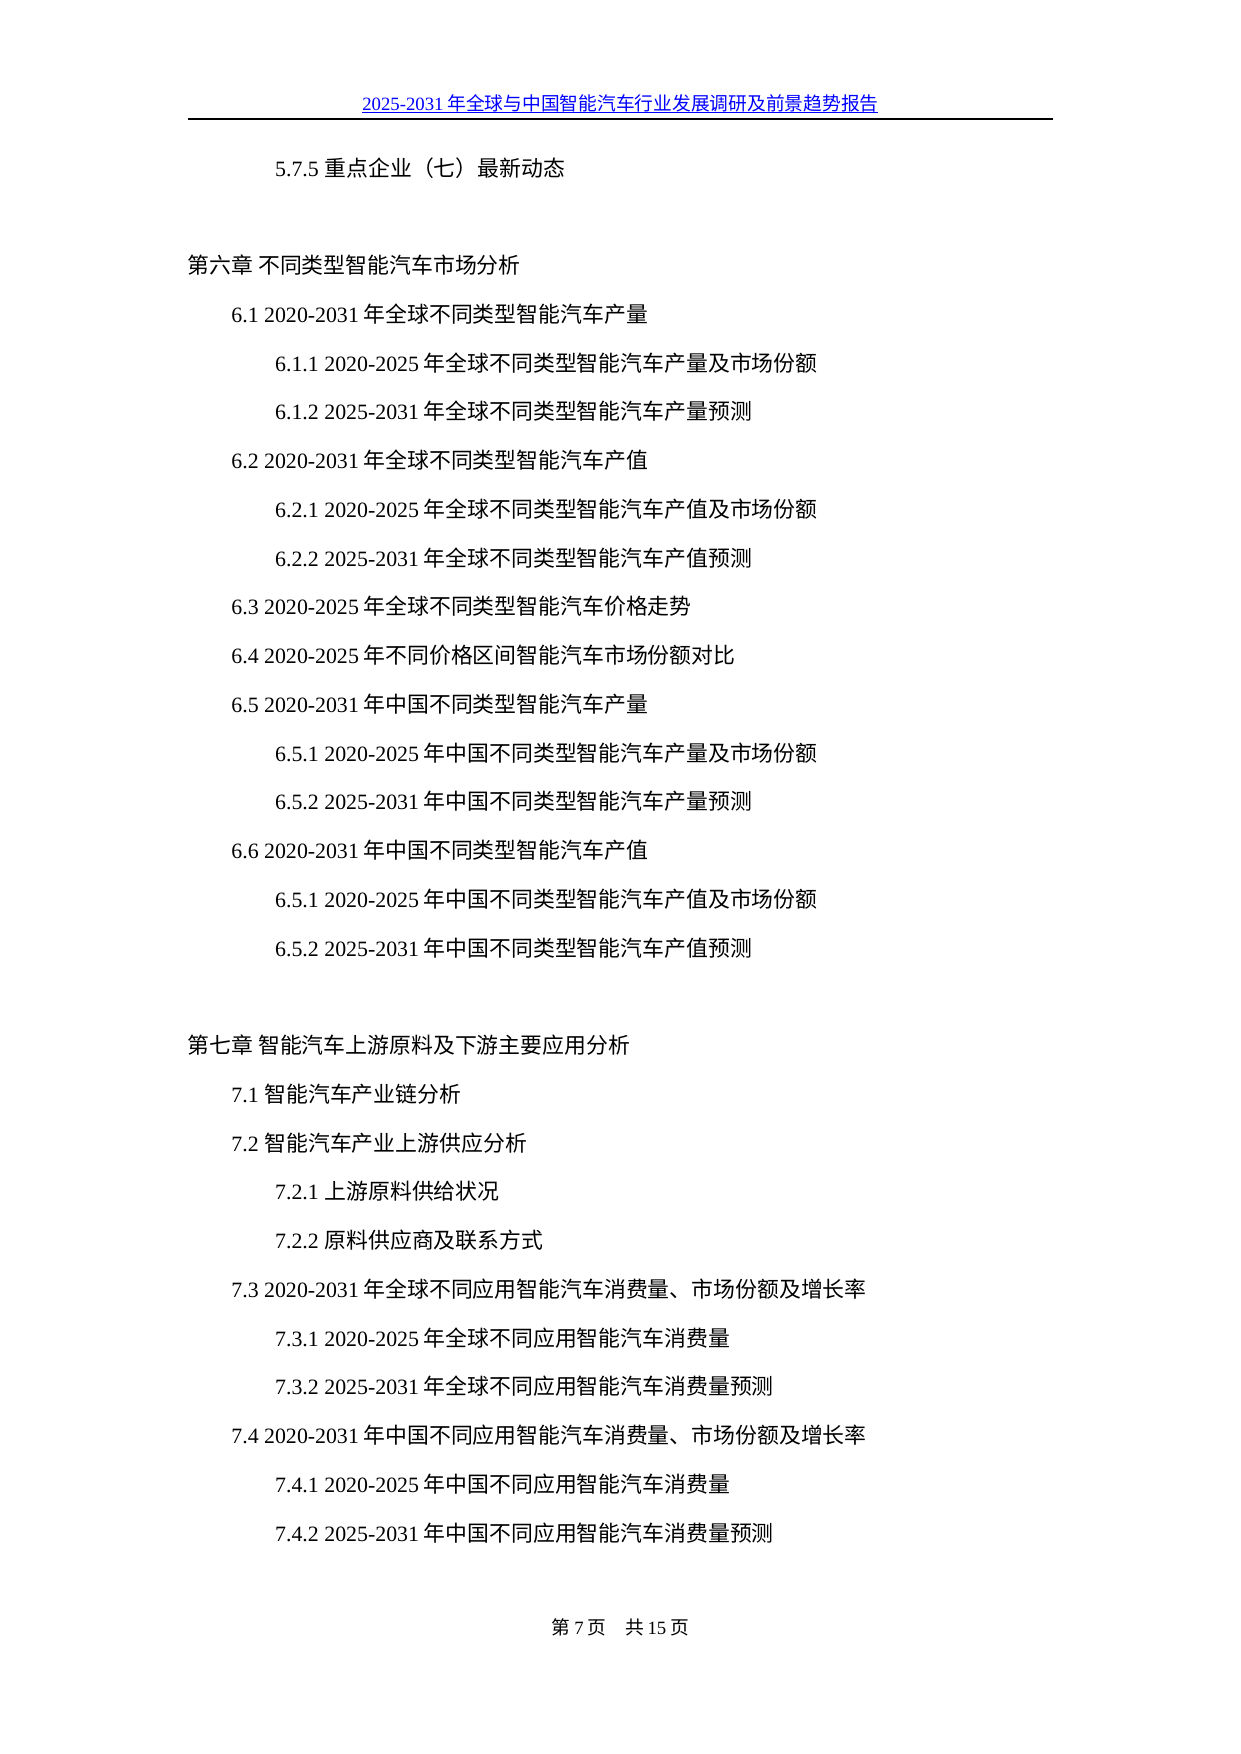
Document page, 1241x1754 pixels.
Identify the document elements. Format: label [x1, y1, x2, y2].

text [187, 150, 1053, 1548]
